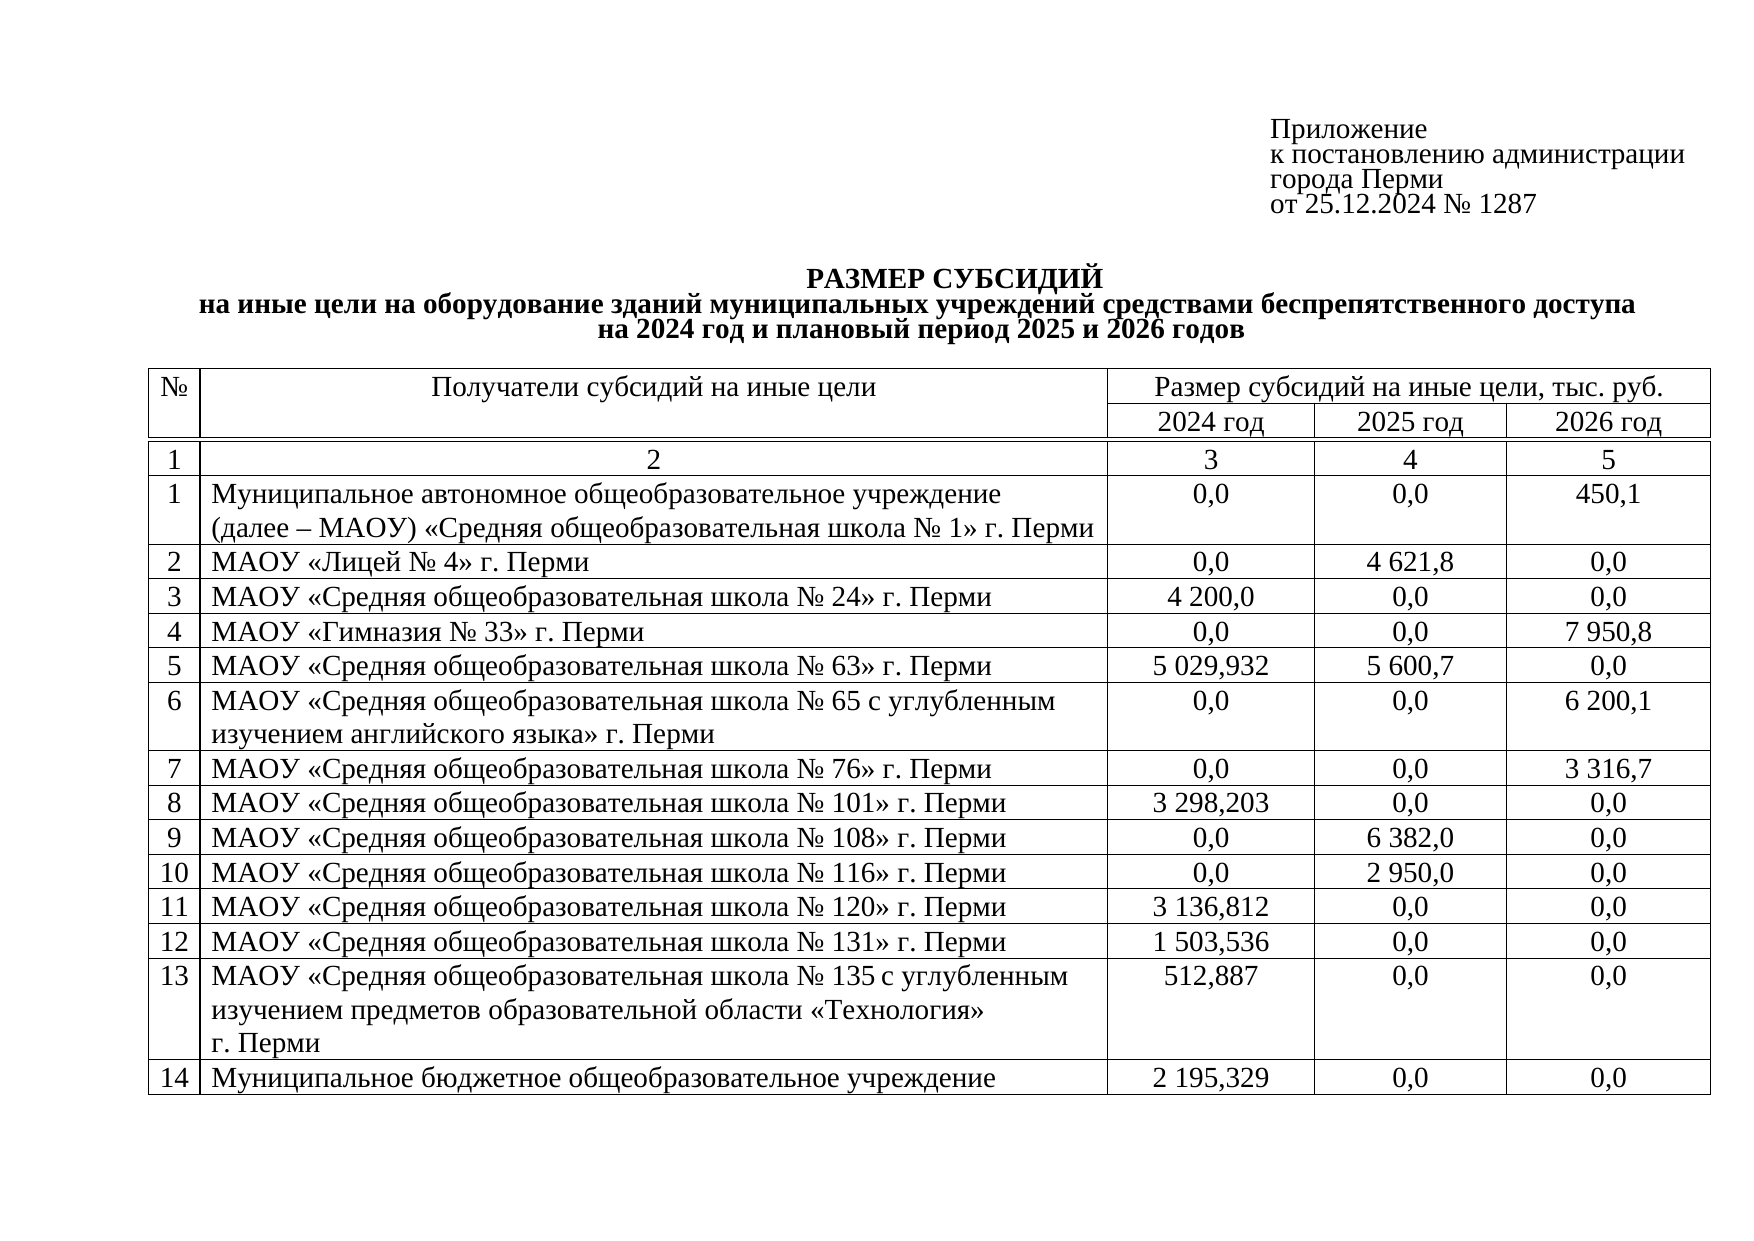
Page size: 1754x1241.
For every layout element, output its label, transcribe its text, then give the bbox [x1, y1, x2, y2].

table_cell 4 200,0 [1108, 579, 1314, 613]
table_cell 0,0 [1315, 786, 1506, 819]
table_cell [201, 1060, 1107, 1094]
table_cell 2 950,0 [1315, 855, 1506, 888]
table_cell 0,0 [1507, 648, 1710, 682]
text РАЗМЕР СУБСИДИЙ на иные цели на оборудование зданий муниципальных учреждений средствами беспрепятственного доступа на 2024 год и плановый период 2025 и 2026 годов [148, 268, 1695, 343]
table_cell 14 [149, 1060, 199, 1094]
table_cell 0,0 [1507, 855, 1710, 888]
table_cell МАОУ «Средняя общеобразовательная школа № 131» г. Перми [201, 924, 1107, 957]
table_cell 7 [149, 751, 199, 784]
table_cell 6 200,1 [1507, 683, 1710, 750]
table_cell 2025 год [1315, 404, 1506, 437]
table_cell 6 [149, 683, 199, 750]
table_cell МАОУ «Средняя общеобразовательная школа № 63» г. Перми [201, 648, 1107, 682]
table_cell 0,0 [1507, 579, 1710, 613]
table_cell 450,1 [1507, 476, 1710, 543]
table_cell 0,0 [1315, 959, 1506, 1059]
table_cell МАОУ «Средняя общеобразовательная школа № 116» г. Перми [201, 855, 1107, 888]
table_header 4 [1315, 442, 1506, 475]
table_header Получатели субсидий на иные цели [201, 369, 1107, 437]
table_cell 11 [149, 889, 199, 923]
table_cell 0,0 [1108, 545, 1314, 578]
table_cell Муниципальное автономное общеобразовательное учреждение (далее – МАОУ) «Средняя общеобразовательная школа № 1» г. Перми [201, 476, 1107, 543]
table_cell 2024 год [1108, 404, 1314, 437]
table_cell 0,0 [1108, 820, 1314, 854]
table_cell 0,0 [1315, 751, 1506, 784]
table_header 5 [1507, 442, 1710, 475]
table_cell 0,0 [1108, 614, 1314, 647]
table_cell МАОУ «Лицей № 4» г. Перми [201, 545, 1107, 578]
table_cell МАОУ «Средняя общеобразовательная школа № 65 с углубленным изучением английского языка» г. Перми [201, 683, 1107, 750]
table_header 1 [149, 442, 199, 475]
table_cell 7 950,8 [1507, 614, 1710, 647]
table_cell 13 [149, 959, 199, 1059]
table_cell 6 382,0 [1315, 820, 1506, 854]
table_cell 3 136,812 [1108, 889, 1314, 923]
table_cell МАОУ «Средняя общеобразовательная школа № 120» г. Перми [201, 889, 1107, 923]
table_cell 8 [149, 786, 199, 819]
table_cell МАОУ «Средняя общеобразовательная школа № 108» г. Перми [201, 820, 1107, 854]
table_cell 3 316,7 [1507, 751, 1710, 784]
table_header 2 [201, 442, 1107, 475]
table_cell 0,0 [1108, 855, 1314, 888]
table_cell 10 [149, 855, 199, 888]
table_header Размер субсидий на иные цели, тыс. руб. [1108, 369, 1710, 403]
table_cell 5 600,7 [1315, 648, 1506, 682]
table_cell 2 195,329 [1108, 1060, 1314, 1094]
table_cell 2026 год [1507, 404, 1710, 437]
table_cell 0,0 [1315, 683, 1506, 750]
table_cell 0,0 [1507, 924, 1710, 957]
table_cell МАОУ «Средняя общеобразовательная школа № 24» г. Перми [201, 579, 1107, 613]
table_cell 3 298,203 [1108, 786, 1314, 819]
table_cell МАОУ «Средняя общеобразовательная школа № 135 с углубленным изучением предметов образовательной области «Технология» г. Перми [201, 959, 1107, 1059]
table_cell 5 029,932 [1108, 648, 1314, 682]
table_cell 1 [149, 476, 199, 543]
table_cell 0,0 [1507, 786, 1710, 819]
table_cell 0,0 [1507, 545, 1710, 578]
table_cell 0,0 [1108, 751, 1314, 784]
table_cell 4 [149, 614, 199, 647]
table_cell 1 503,536 [1108, 924, 1314, 957]
table_cell 5 [149, 648, 199, 682]
text от 25.12.2024 № 1287 [1270, 193, 1695, 218]
table_header № [149, 369, 199, 437]
table_cell 0,0 [1315, 614, 1506, 647]
table_cell 0,0 [1315, 924, 1506, 957]
table_cell 3 [149, 579, 199, 613]
table_header 3 [1108, 442, 1314, 475]
table_cell 0,0 [1315, 889, 1506, 923]
table_cell 4 621,8 [1315, 545, 1506, 578]
table_cell 12 [149, 924, 199, 957]
table_cell 0,0 [1507, 820, 1710, 854]
table_cell 0,0 [1315, 1060, 1506, 1094]
table_cell 0,0 [1108, 683, 1314, 750]
text Приложение к постановлению администрации города Перми [1270, 118, 1695, 193]
table_cell 0,0 [1507, 1060, 1710, 1094]
table_cell 0,0 [1108, 476, 1314, 543]
table_cell 2 [149, 545, 199, 578]
table_cell 0,0 [1315, 476, 1506, 543]
table_cell 0,0 [1315, 579, 1506, 613]
table_cell 0,0 [1507, 889, 1710, 923]
table_cell 0,0 [1507, 959, 1710, 1059]
table_cell МАОУ «Средняя общеобразовательная школа № 76» г. Перми [201, 751, 1107, 784]
table_cell МАОУ «Гимназия № 33» г. Перми [201, 614, 1107, 647]
table_cell 512,887 [1108, 959, 1314, 1059]
table_cell МАОУ «Средняя общеобразовательная школа № 101» г. Перми [201, 786, 1107, 819]
table_cell 9 [149, 820, 199, 854]
